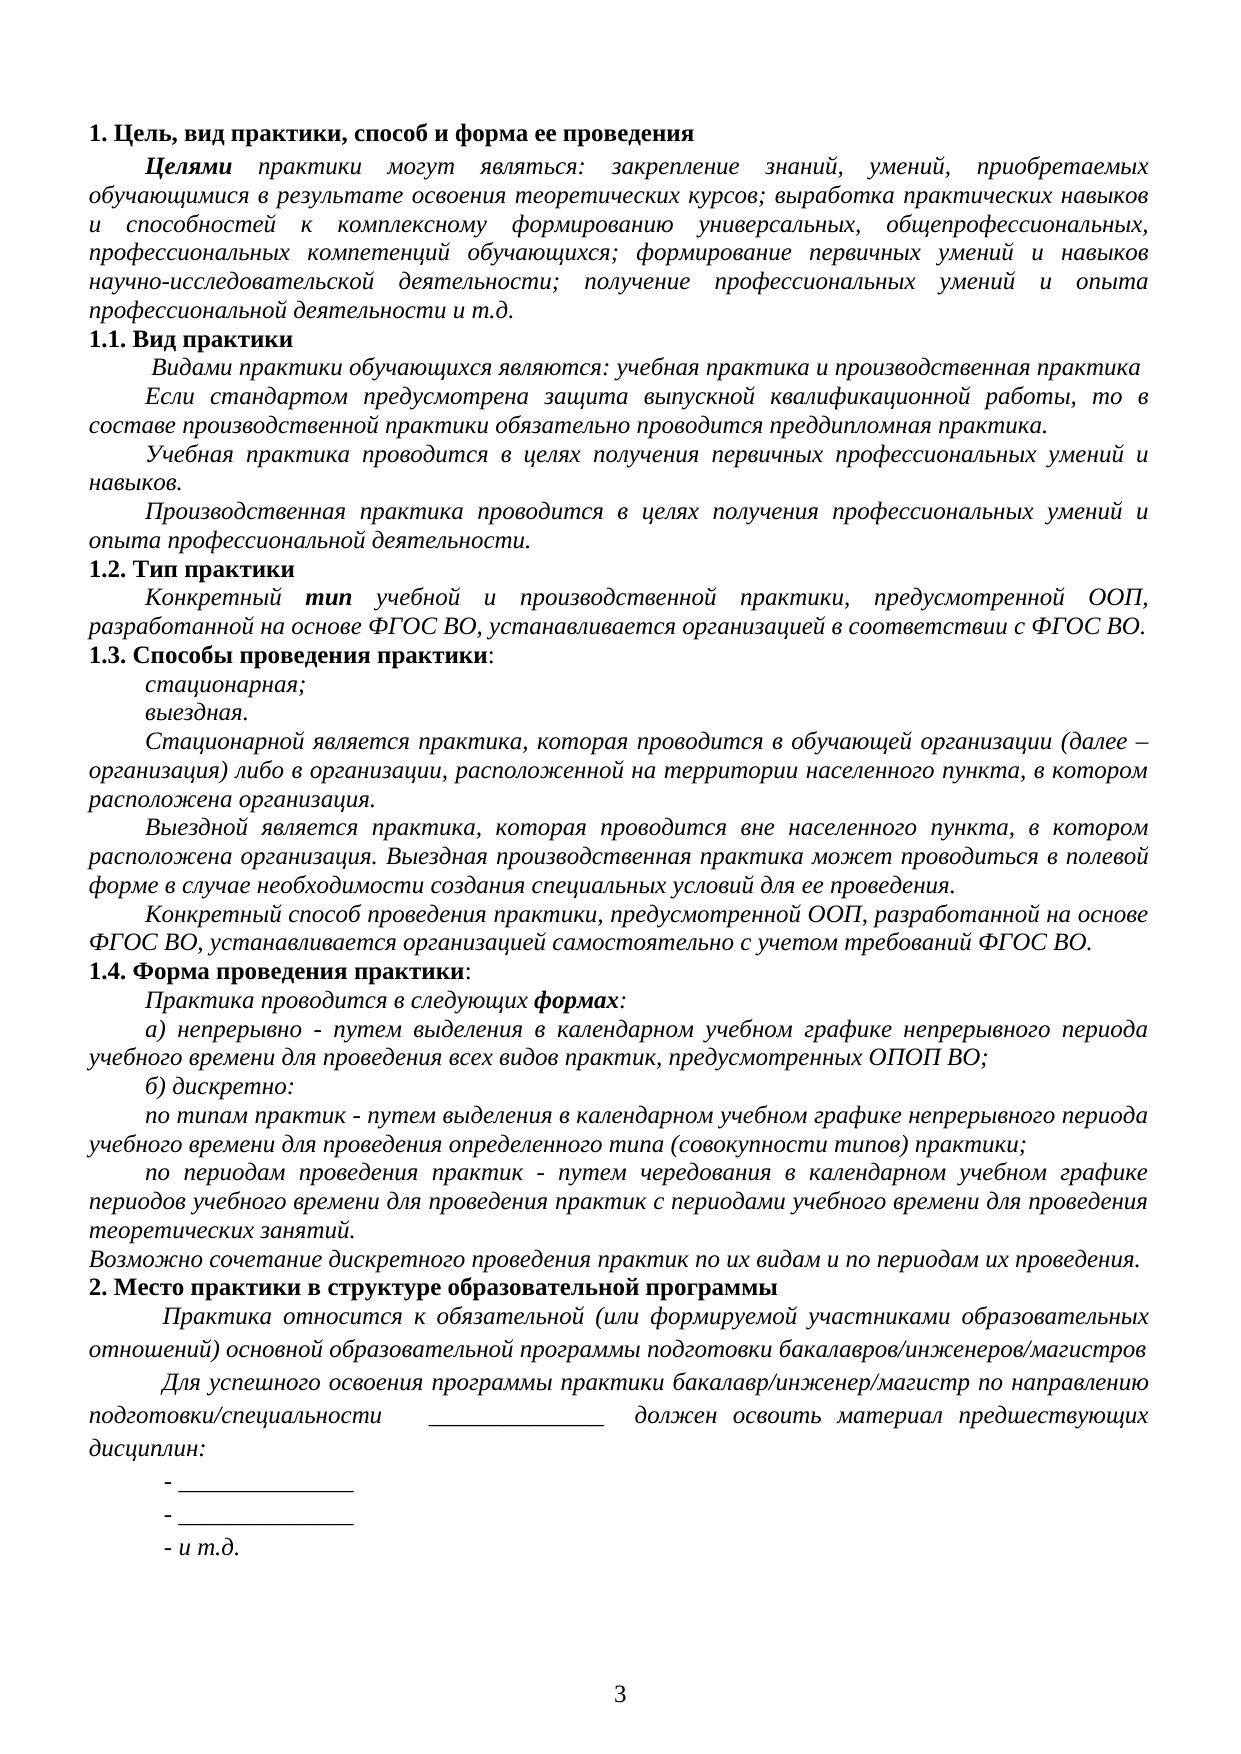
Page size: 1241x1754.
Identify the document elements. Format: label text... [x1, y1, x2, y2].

text стационарная; [89, 669, 1152, 697]
text Практика проводится в следующих формах: [89, 985, 1152, 1014]
text по типам практик - путем выделения в календарном учебном графике непрерывного периода учебного времени для проведения определенного типа (совокупности типов) практики; [89, 1100, 1152, 1157]
text по периодам проведения практик - путем чередования в календарном учебном графике периодов учебного времени для проведения практик с периодами учебного времени для проведения теоретических занятий. [89, 1157, 1152, 1244]
text Конкретный тип учебной и производственной практики, предусмотренной ООП, разработанной на основе ФГОС ВО, устанавливается организацией в соответствии с ФГОС ВО. [89, 582, 1152, 640]
text Выездной является практика, которая проводится вне населенного пункта, в котором расположена организация. Выездная производственная практика может проводиться в полевой форме в случае необходимости создания специальных условий для ее проведения. [89, 812, 1152, 899]
text 1.1. Вид практики [89, 324, 1152, 352]
text - ______________ [89, 1499, 1152, 1528]
text Видами практики обучающихся являются: учебная практика и производственная практика [89, 352, 1152, 381]
text Производственная практика проводится в целях получения профессиональных умений и опыта профессиональной деятельности. [89, 496, 1152, 554]
text Целями практики могут являться: закрепление знаний, умений, приобретаемых обучающимися в результате освоения теоретических курсов; выработка практических навыков и способностей к комплексному формированию универсальных, общепрофессиональных, профессиональных компетенций обучающихся; формирование первичных умений и навыков научно-исследовательской деятельности; получение профессиональных умений и опыта профессиональной деятельности и т.д. [89, 151, 1152, 324]
text Стационарной является практика, которая проводится в обучающей организации (далее – организация) либо в организации, расположенной на территории населенного пункта, в котором расположена организация. [89, 726, 1152, 812]
text б) дискретно: [89, 1071, 1152, 1100]
text 2. Место практики в структуре образовательной программы [89, 1272, 1152, 1301]
text - ______________ [89, 1466, 1152, 1495]
text Возможно сочетание дискретного проведения практик по их видам и по периодам их проведения. [89, 1244, 1152, 1272]
text выездная. [89, 697, 1152, 726]
text Если стандартом предусмотрена защита выпускной квалификационной работы, то в составе производственной практики обязательно проводится преддипломная практика. [89, 381, 1152, 439]
text Учебная практика проводится в целях получения первичных профессиональных умений и навыков. [89, 439, 1152, 496]
text Конкретный способ проведения практики, предусмотренной ООП, разработанной на основе ФГОС ВО, устанавливается организацией самостоятельно с учетом требований ФГОС ВО. [89, 899, 1152, 956]
text Для успешного освоения программы практики бакалавр/инженер/магистр по направлению подготовки/специальности ______________ должен освоить материал предшествующих дисциплин: [89, 1367, 1152, 1462]
text Практика относится к обязательной (или формируемой участниками образовательных отношений) основной образовательной программы подготовки бакалавров/инженеров/магистров [89, 1301, 1152, 1363]
text 1.3. Способы проведения практики: [89, 640, 1152, 669]
text а) непрерывно - путем выделения в календарном учебном графике непрерывного периода учебного времени для проведения всех видов практик, предусмотренных ОПОП ВО; [89, 1014, 1152, 1071]
list 1. Цель, вид практики, способ и форма ее проведения [89, 118, 1152, 147]
text 1.2. Тип практики [89, 554, 1152, 582]
text - и т.д. [89, 1532, 1152, 1561]
text 1.4. Форма проведения практики: [89, 956, 1152, 985]
